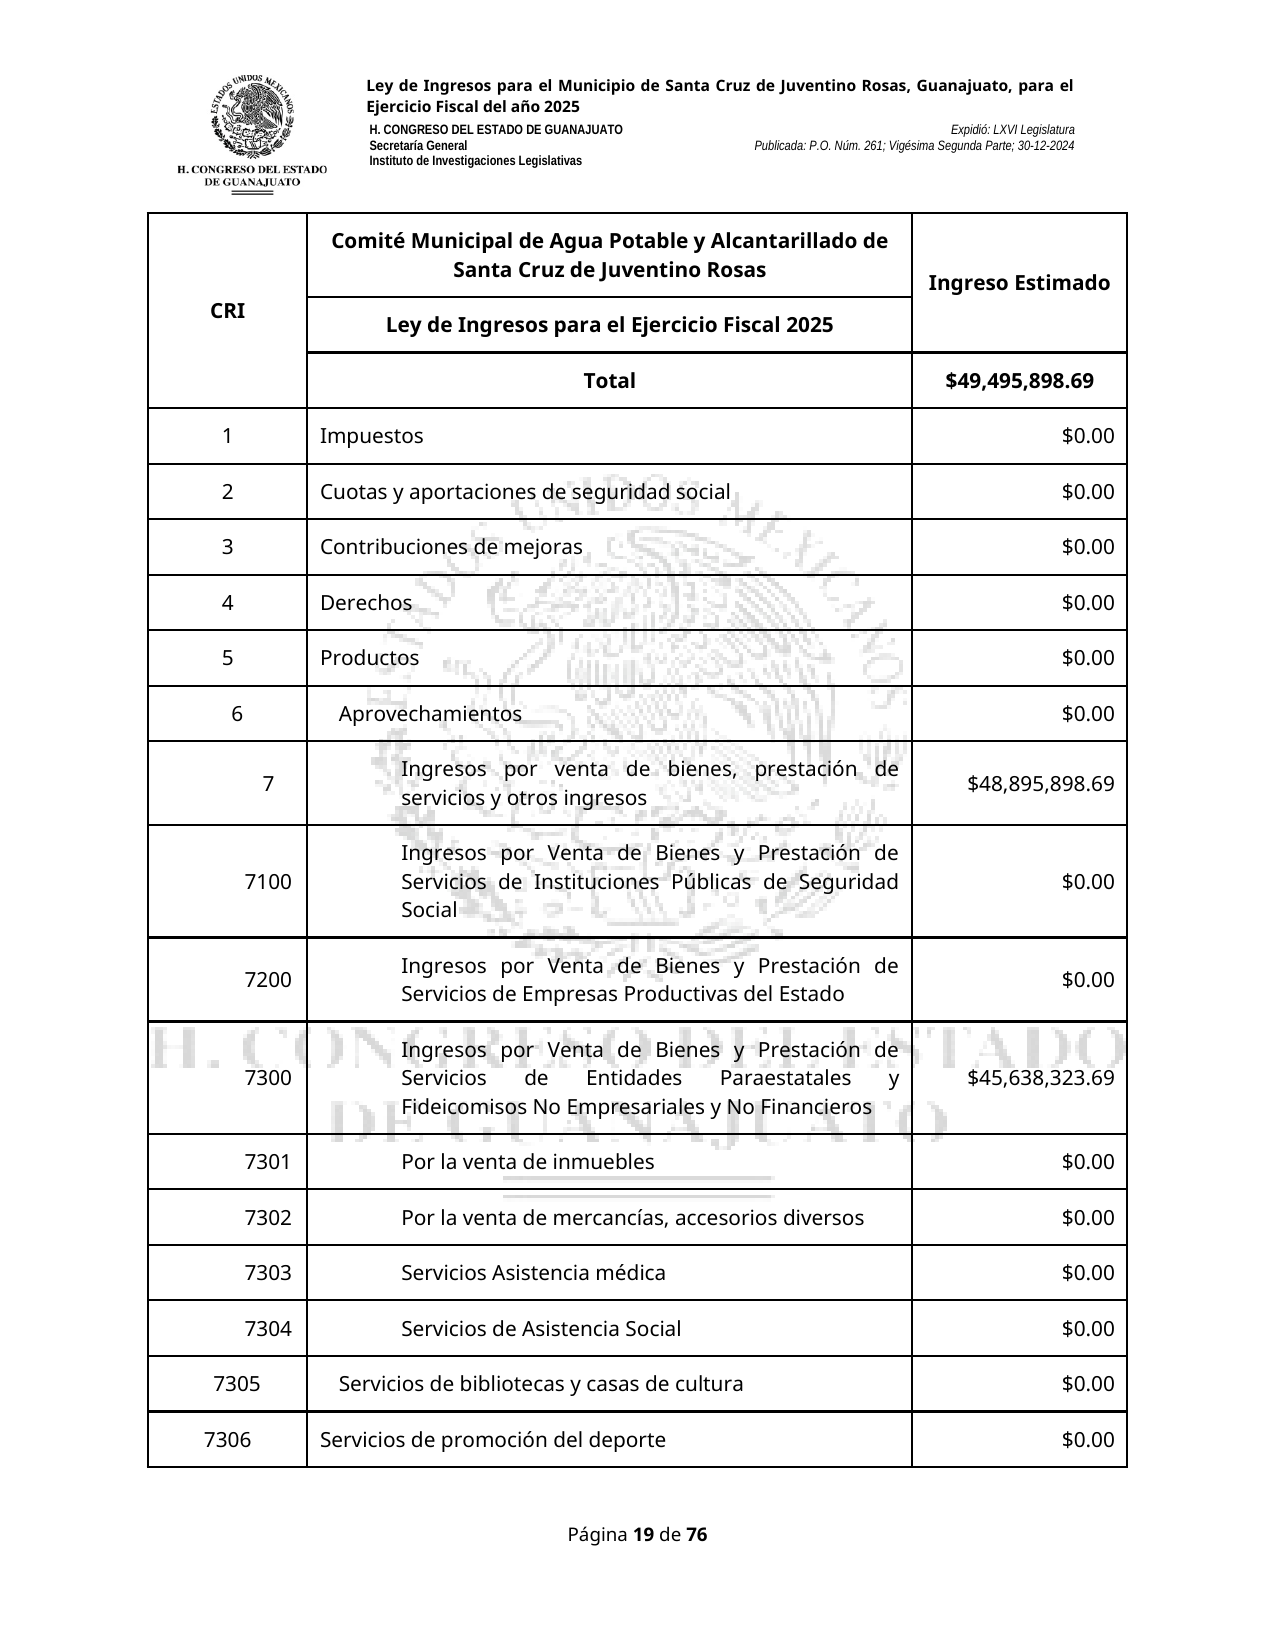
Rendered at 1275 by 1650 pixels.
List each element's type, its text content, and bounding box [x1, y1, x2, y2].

table_cell Derechos [308, 576, 911, 629]
table_cell $0.00 [913, 1357, 1126, 1410]
table_cell 1 [149, 409, 306, 462]
table_cell $0.00 [913, 520, 1126, 573]
table_cell 7200 [149, 939, 306, 1020]
table_cell Por la venta de inmuebles [308, 1135, 911, 1188]
table_cell $0.00 [913, 687, 1126, 740]
table_cell Contribuciones de mejoras [308, 520, 911, 573]
table_cell $45,638,323.69 [913, 1023, 1126, 1133]
table_cell 6 [149, 687, 306, 740]
table_cell $0.00 [913, 631, 1126, 684]
table_cell 2 [149, 465, 306, 518]
table_cell Total [308, 354, 911, 407]
table_cell $49,495,898.69 [913, 354, 1126, 407]
table_cell Servicios de Asistencia Social [308, 1301, 911, 1355]
table_cell 7305 [149, 1357, 306, 1410]
table_cell Servicios Asistencia médica [308, 1246, 911, 1299]
table_header Ingreso Estimado [913, 214, 1126, 351]
table_cell Productos [308, 631, 911, 684]
table_cell Servicios de promoción del deporte [308, 1413, 911, 1466]
table_cell 7306 [149, 1413, 306, 1466]
table_cell 7100 [149, 826, 306, 936]
table_cell $0.00 [913, 939, 1126, 1020]
table_cell $0.00 [913, 826, 1126, 936]
table_cell 7 [149, 742, 306, 824]
table_cell $48,895,898.69 [913, 742, 1126, 824]
table_cell 7303 [149, 1246, 306, 1299]
table_cell $0.00 [913, 576, 1126, 629]
table_cell Impuestos [308, 409, 911, 462]
table_cell Ingresos por Venta de Bienes y Prestación de Servicios de Empresas Productivas del Estado [308, 939, 911, 1020]
table_header Comité Municipal de Agua Potable y Alcantarillado de Santa Cruz de Juventino Rosas [308, 214, 911, 296]
table_cell 7302 [149, 1190, 306, 1244]
table_cell $0.00 [913, 1246, 1126, 1299]
table_cell Ingresos por Venta de Bienes y Prestación de Servicios de Instituciones Públicas de Seguridad Social [308, 826, 911, 936]
table_cell $0.00 [913, 1301, 1126, 1355]
table_cell Cuotas y aportaciones de seguridad social [308, 465, 911, 518]
table_cell Ingresos por venta de bienes, prestación de servicios y otros ingresos [308, 742, 911, 824]
table_cell $0.00 [913, 465, 1126, 518]
table_cell $0.00 [913, 1413, 1126, 1466]
table_cell $0.00 [913, 1190, 1126, 1244]
table_cell Ingresos por Venta de Bienes y Prestación de Servicios de Entidades Paraestatales y Fideicomisos No Empresariales y No Financieros [308, 1023, 911, 1133]
table_cell 3 [149, 520, 306, 573]
picture [177, 75, 327, 201]
table_cell Ley de Ingresos para el Ejercicio Fiscal 2025 [308, 298, 911, 351]
table_cell 7301 [149, 1135, 306, 1188]
table_cell 7300 [149, 1023, 306, 1133]
table_cell Aprovechamientos [308, 687, 911, 740]
table_cell Por la venta de mercancías, accesorios diversos [308, 1190, 911, 1244]
table_cell Servicios de bibliotecas y casas de cultura [308, 1357, 911, 1410]
table_cell $0.00 [913, 409, 1126, 462]
table_cell 4 [149, 576, 306, 629]
table_cell 5 [149, 631, 306, 684]
table_cell 7304 [149, 1301, 306, 1355]
table_header CRI [149, 214, 306, 407]
table_cell $0.00 [913, 1135, 1126, 1188]
